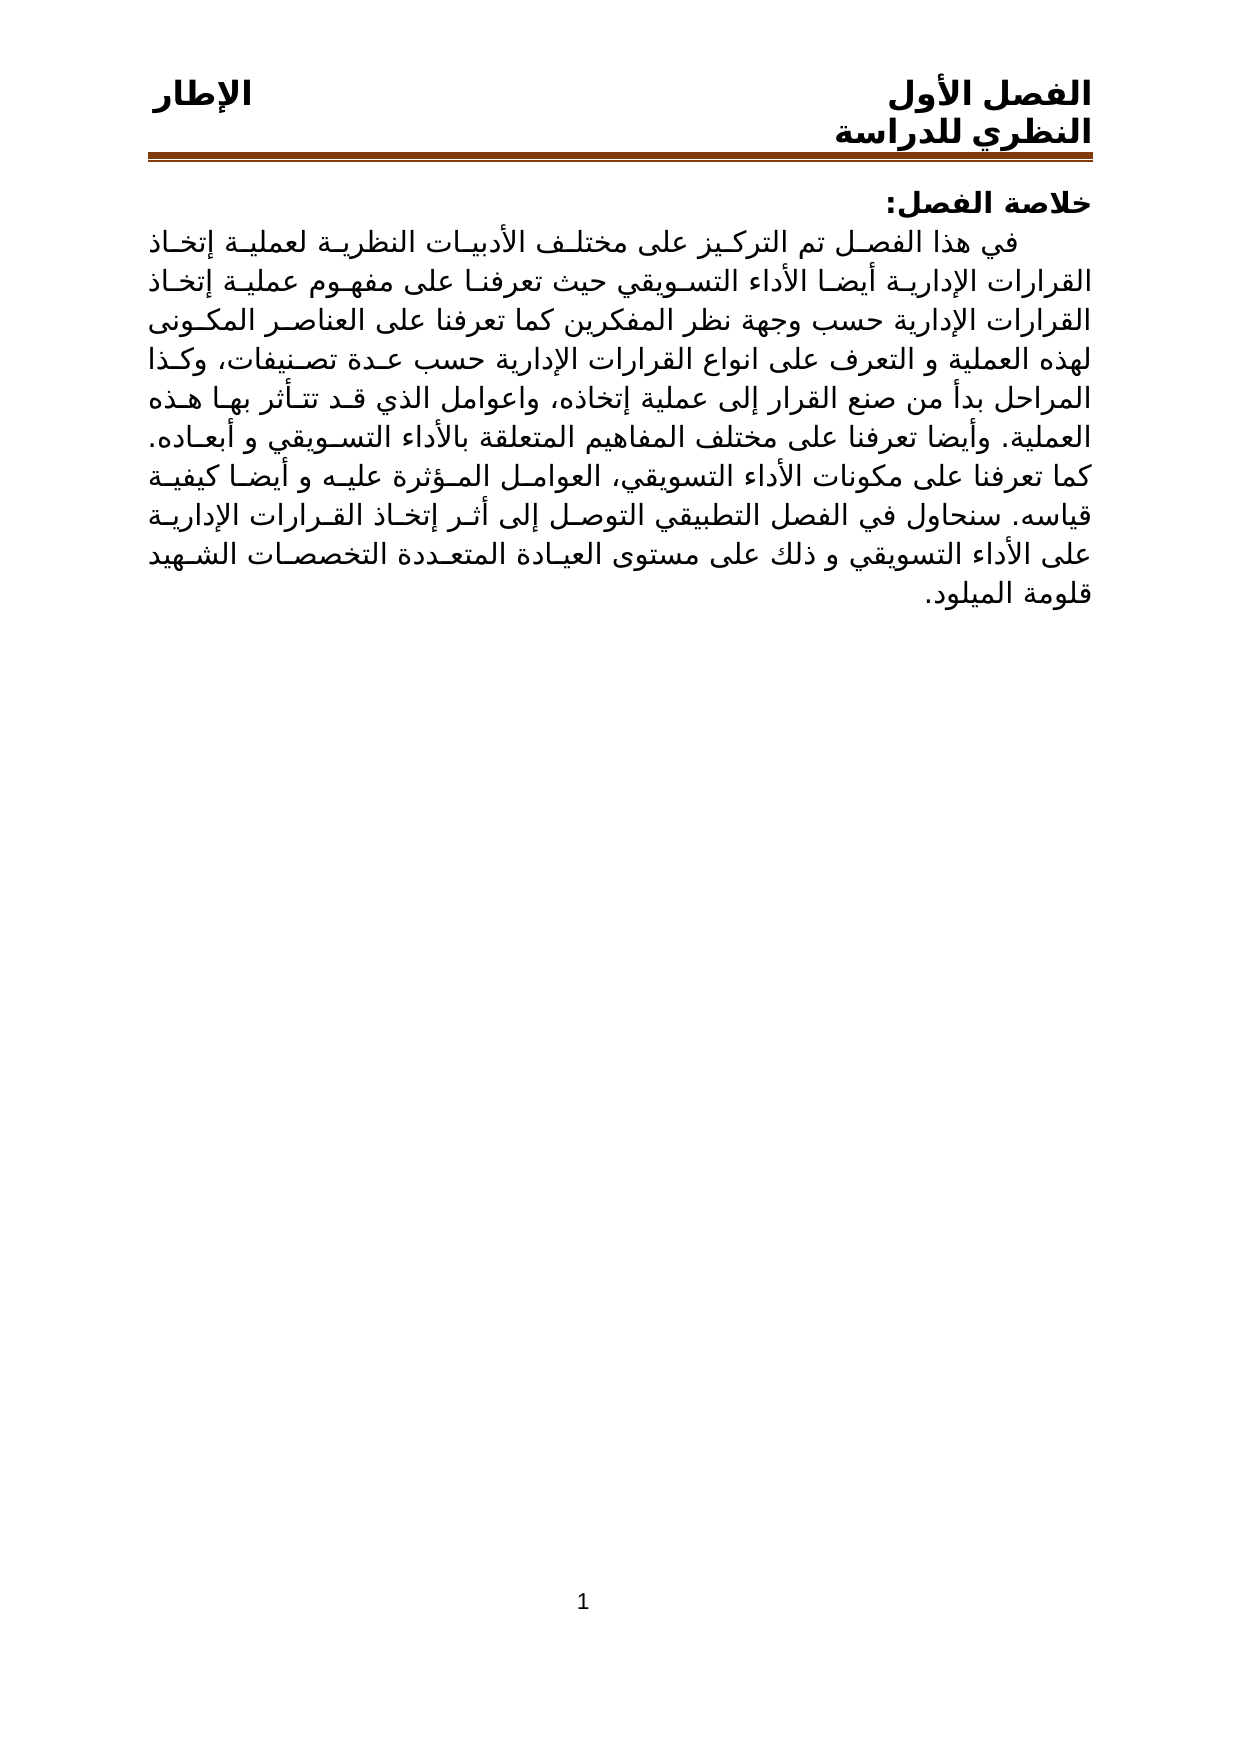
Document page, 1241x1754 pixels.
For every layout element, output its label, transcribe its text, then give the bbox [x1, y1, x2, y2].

text في هذا الفصل تم التركيز على مختلف الأدبيات النظرية لعملية إتخاذ القرارات الإدارية أيضا الأداء التسويقي حيث تعرفنا على مفهوم عملية إتخاذ القرارات الإدارية حسب وجهة نظر المفكرين كما تعرفنا على العناصر المكونى لهذه العملية و التعرف على انواع القرارات الإدارية حسب عدة تصنيفات، وكذا المراحل بدأ من صنع القرار إلى عملية إتخاذه، واعوامل الذي قد تتأثر بها هذه العملية. وأيضا تعرفنا على مختلف المفاهيم المتعلقة بالأداء التسويقي و أبعاده. كما تعرفنا على مكونات الأداء التسويقي، العوامل المؤثرة عليه و أيضا كيفية قياسه. سنحاول في الفصل التطبيقي التوصل إلى أثر إتخاذ القرارات الإدارية على الأداء التسويقي و ذلك على مستوى العيادة المتعددة التخصصات الشهيد قلومة الميلود. [148, 226, 1093, 610]
text خلاصة الفصل: [148, 187, 1093, 221]
